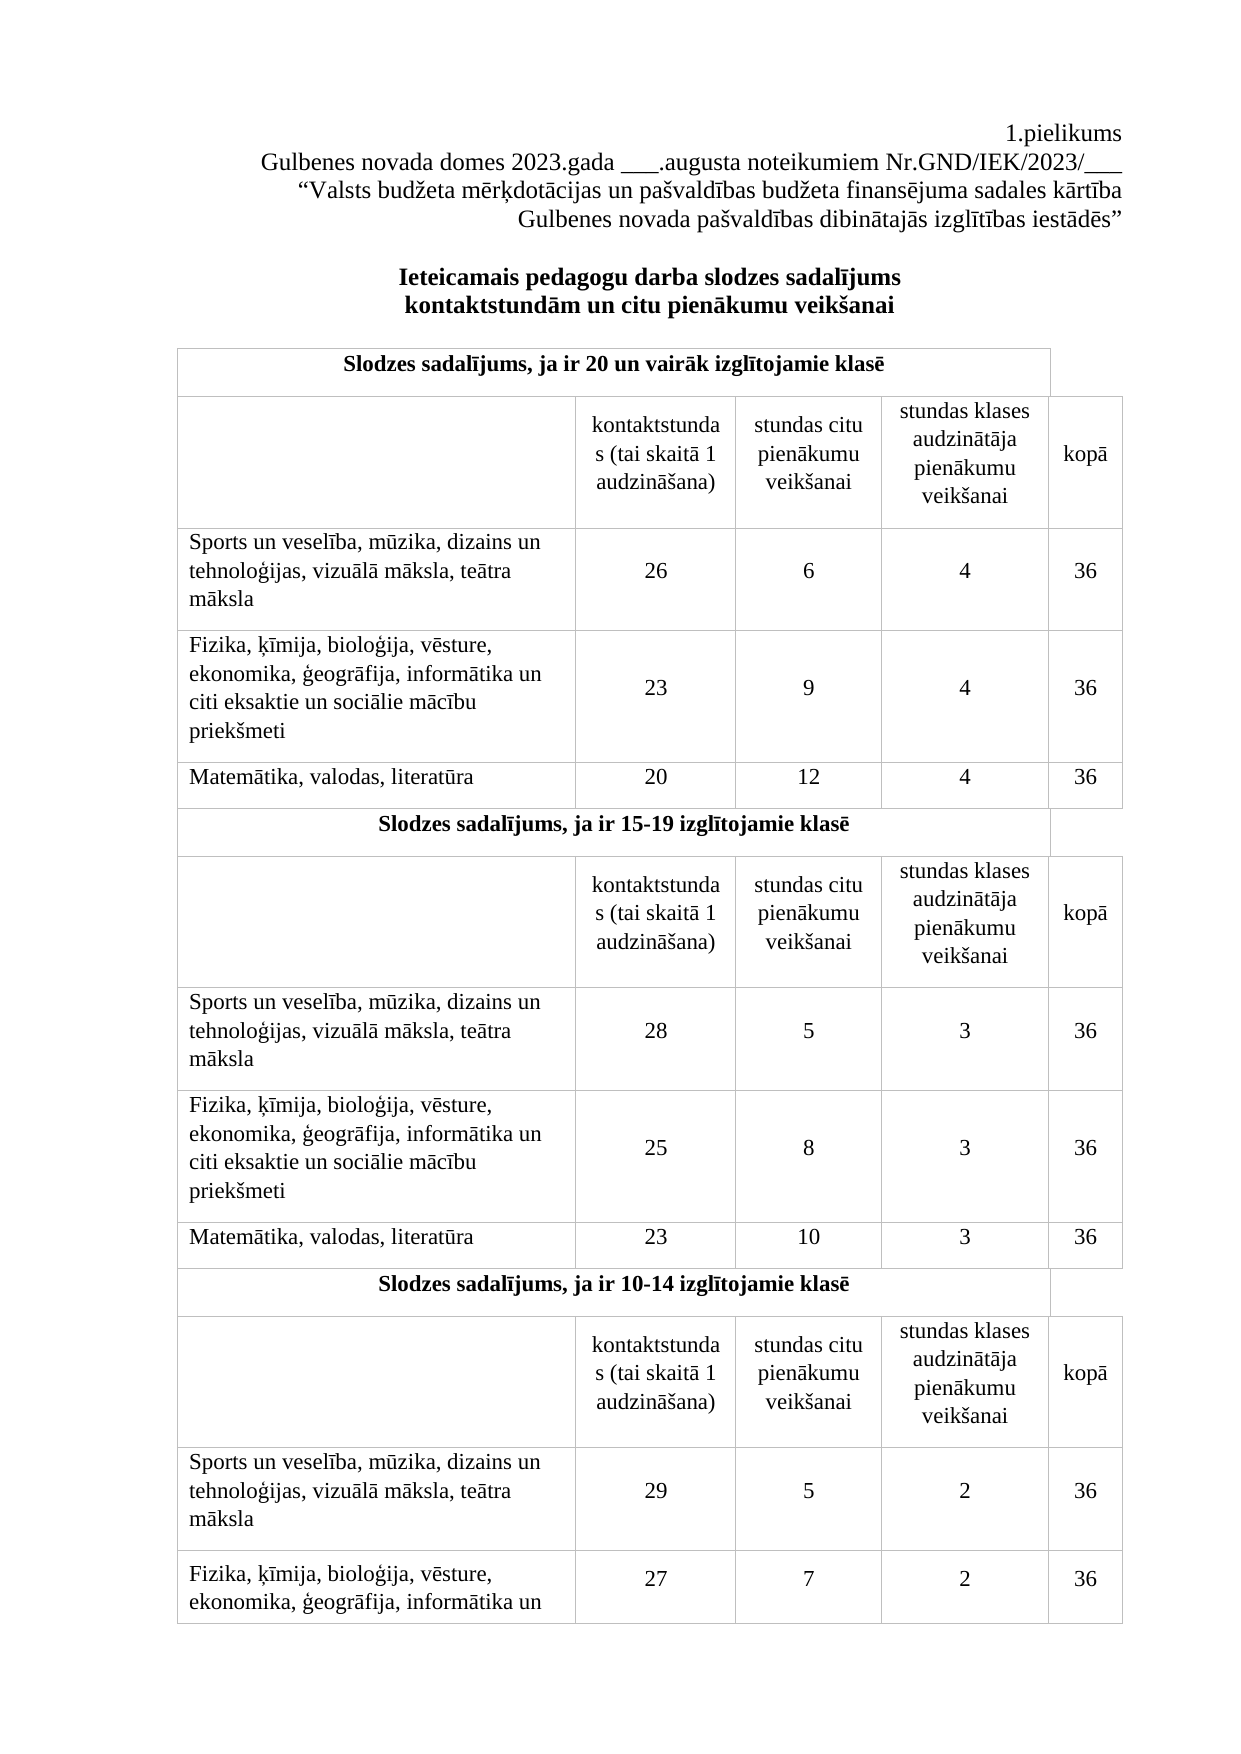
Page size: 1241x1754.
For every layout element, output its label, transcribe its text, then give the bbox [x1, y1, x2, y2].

table_cell kontaktstundas (tai skaitā 1 audzināšana) [576, 397, 735, 527]
table_cell Slodzes sadalījums, ja ir 10-14 izglītojamie klasē [178, 1269, 1050, 1316]
table_cell Fizika, ķīmija, bioloģija, vēsture, ekonomika, ģeogrāfija, informātika un citi eksaktie un sociālie mācību priekšmeti [178, 1091, 575, 1222]
table_cell 5 [736, 1448, 881, 1550]
table_cell Fizika, ķīmija, bioloģija, vēsture, ekonomika, ģeogrāfija, informātika un citi eksaktie un sociālie mācību priekšmeti [178, 631, 575, 762]
table_cell 36 [1049, 529, 1122, 630]
table_cell kopā [1049, 1317, 1122, 1447]
table_cell Slodzes sadalījums, ja ir 15-19 izglītojamie klasē [178, 809, 1050, 856]
table_cell 5 [736, 988, 881, 1090]
table_cell 9 [736, 631, 881, 762]
table_cell 23 [576, 631, 735, 762]
table_cell 2 [882, 1448, 1048, 1550]
text “Valsts budžeta mērķdotācijas un pašvaldības budžeta finansējuma sadales kārtība Gulbenes novada pašvaldības dibinātajās izglītības iestādēs” [177, 176, 1122, 233]
table_cell stundas citu pienākumu veikšanai [736, 1317, 881, 1447]
table_cell stundas klases audzinātāja pienākumu veikšanai [882, 1317, 1048, 1447]
table_cell 7 [736, 1551, 881, 1623]
table_cell stundas klases audzinātāja pienākumu veikšanai [882, 857, 1048, 987]
table_cell 3 [882, 1223, 1048, 1268]
table_cell 12 [736, 763, 881, 808]
table_header Slodzes sadalījums, ja ir 20 un vairāk izglītojamie klasē [178, 349, 1050, 396]
table_cell 3 [882, 988, 1048, 1090]
table_cell 8 [736, 1091, 881, 1222]
table_cell 4 [882, 631, 1048, 762]
table_cell Sports un veselība, mūzika, dizains un tehnoloģijas, vizuālā māksla, teātra māksla [178, 1448, 575, 1550]
table_cell 26 [576, 529, 735, 630]
table_cell 36 [1049, 1448, 1122, 1550]
table_cell 3 [882, 1091, 1048, 1222]
text kontaktstundām un citu pienākumu veikšanai [177, 291, 1122, 319]
table_cell 4 [882, 529, 1048, 630]
table_cell kontaktstundas (tai skaitā 1 audzināšana) [576, 1317, 735, 1447]
table_cell 23 [576, 1223, 735, 1268]
text 1.pielikums [177, 118, 1122, 147]
table_cell kopā [1049, 857, 1122, 987]
table_cell kopā [1049, 397, 1122, 527]
table_cell Matemātika, valodas, literatūra [178, 763, 575, 808]
table_cell 4 [882, 763, 1048, 808]
table_cell [178, 1317, 575, 1447]
table_cell 25 [576, 1091, 735, 1222]
table_cell 27 [576, 1551, 735, 1623]
text Ieteicamais pedagogu darba slodzes sadalījums [177, 262, 1122, 291]
table_cell stundas klases audzinātāja pienākumu veikšanai [882, 397, 1048, 527]
table_cell 36 [1049, 631, 1122, 762]
table_cell 36 [1049, 1091, 1122, 1222]
table_cell 20 [576, 763, 735, 808]
table_cell 6 [736, 529, 881, 630]
table_cell 2 [882, 1551, 1048, 1623]
table_cell 36 [1049, 1551, 1122, 1623]
table_cell 29 [576, 1448, 735, 1550]
table_cell [178, 397, 575, 527]
table_cell Matemātika, valodas, literatūra [178, 1223, 575, 1268]
table_cell Sports un veselība, mūzika, dizains un tehnoloģijas, vizuālā māksla, teātra māksla [178, 988, 575, 1090]
table_cell stundas citu pienākumu veikšanai [736, 857, 881, 987]
table_cell 36 [1049, 988, 1122, 1090]
table_cell 36 [1049, 763, 1122, 808]
table_cell 28 [576, 988, 735, 1090]
table_cell [178, 857, 575, 987]
table_cell Sports un veselība, mūzika, dizains un tehnoloģijas, vizuālā māksla, teātra māksla [178, 529, 575, 630]
table_cell 10 [736, 1223, 881, 1268]
text Gulbenes novada domes 2023.gada ___.augusta noteikumiem Nr.GND/IEK/2023/___ [177, 147, 1122, 176]
table_cell 36 [1049, 1223, 1122, 1268]
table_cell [178, 1551, 575, 1623]
table_cell stundas citu pienākumu veikšanai [736, 397, 881, 527]
table_cell kontaktstundas (tai skaitā 1 audzināšana) [576, 857, 735, 987]
